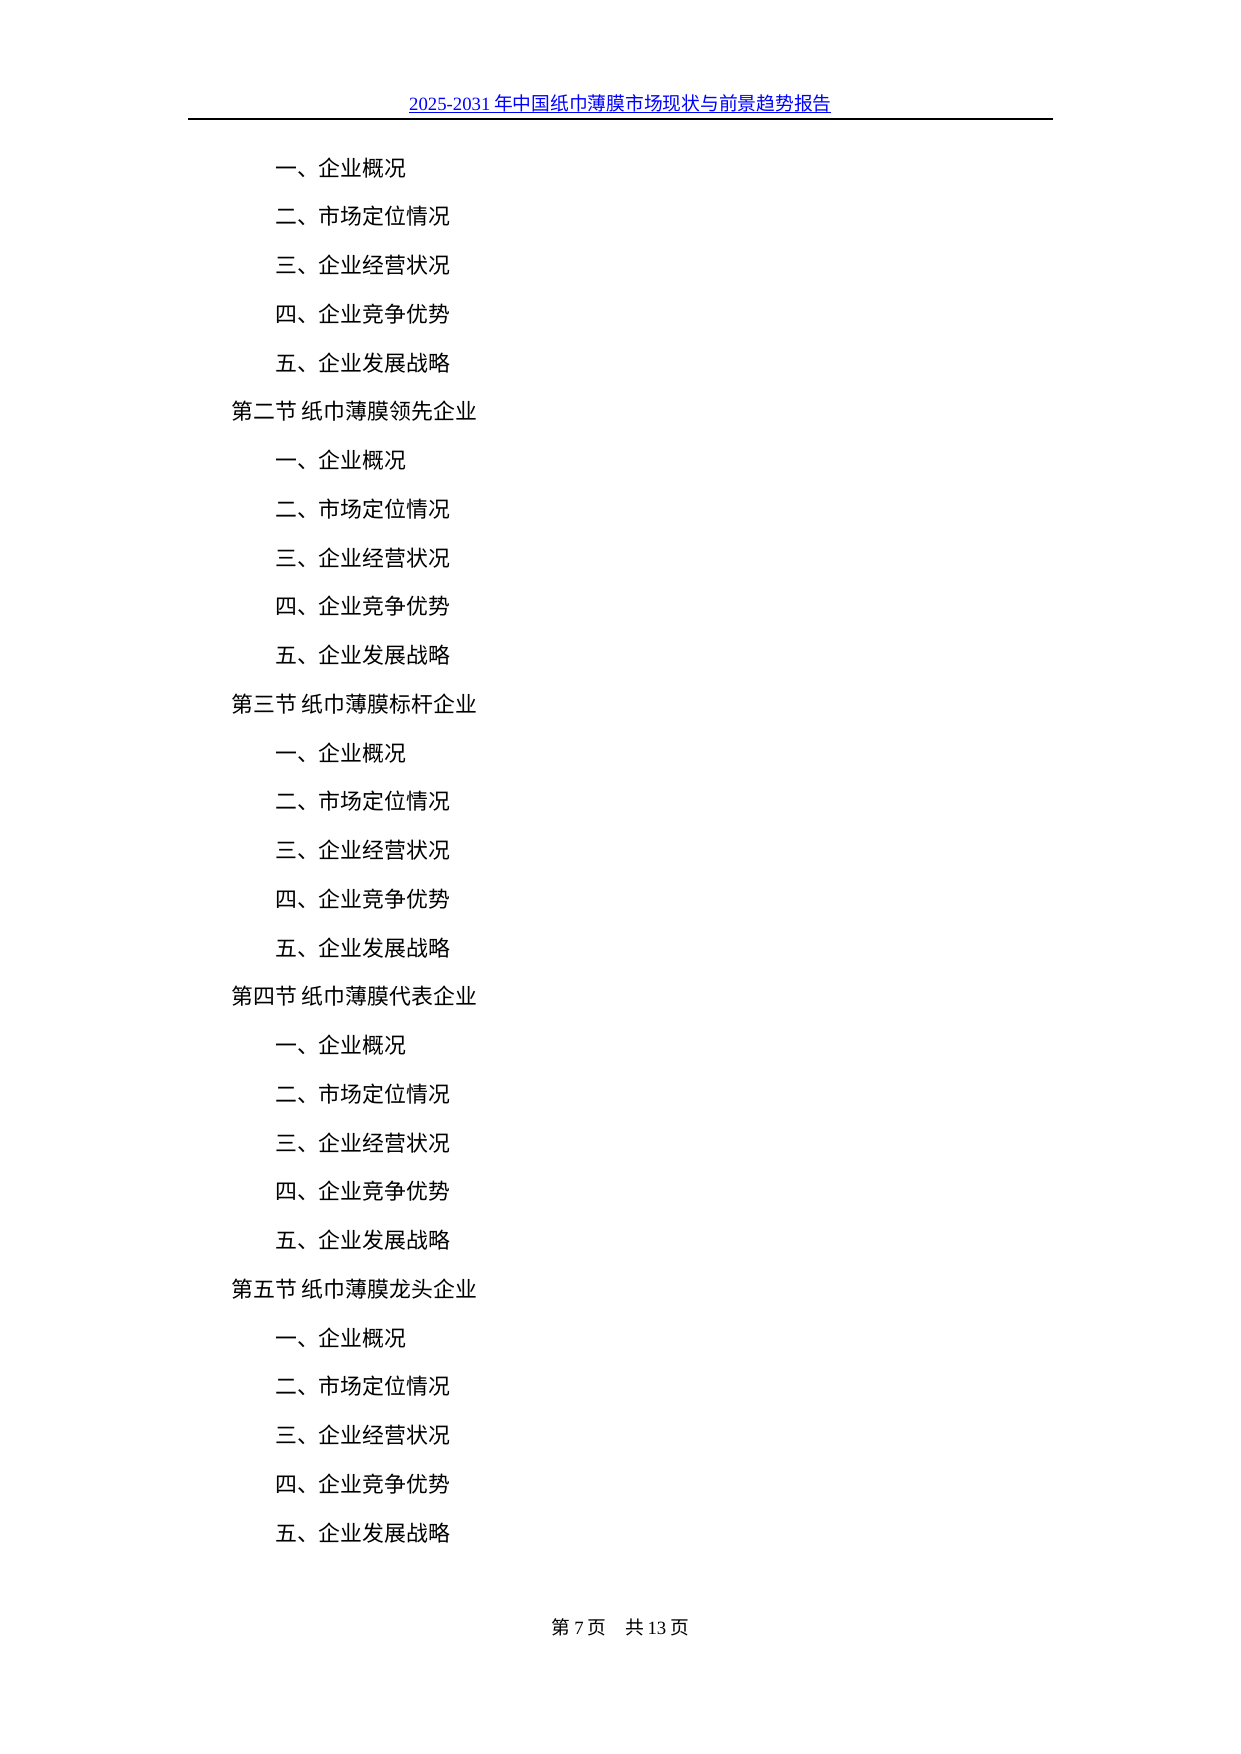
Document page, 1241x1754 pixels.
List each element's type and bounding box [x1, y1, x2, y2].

text [187, 150, 1053, 1548]
